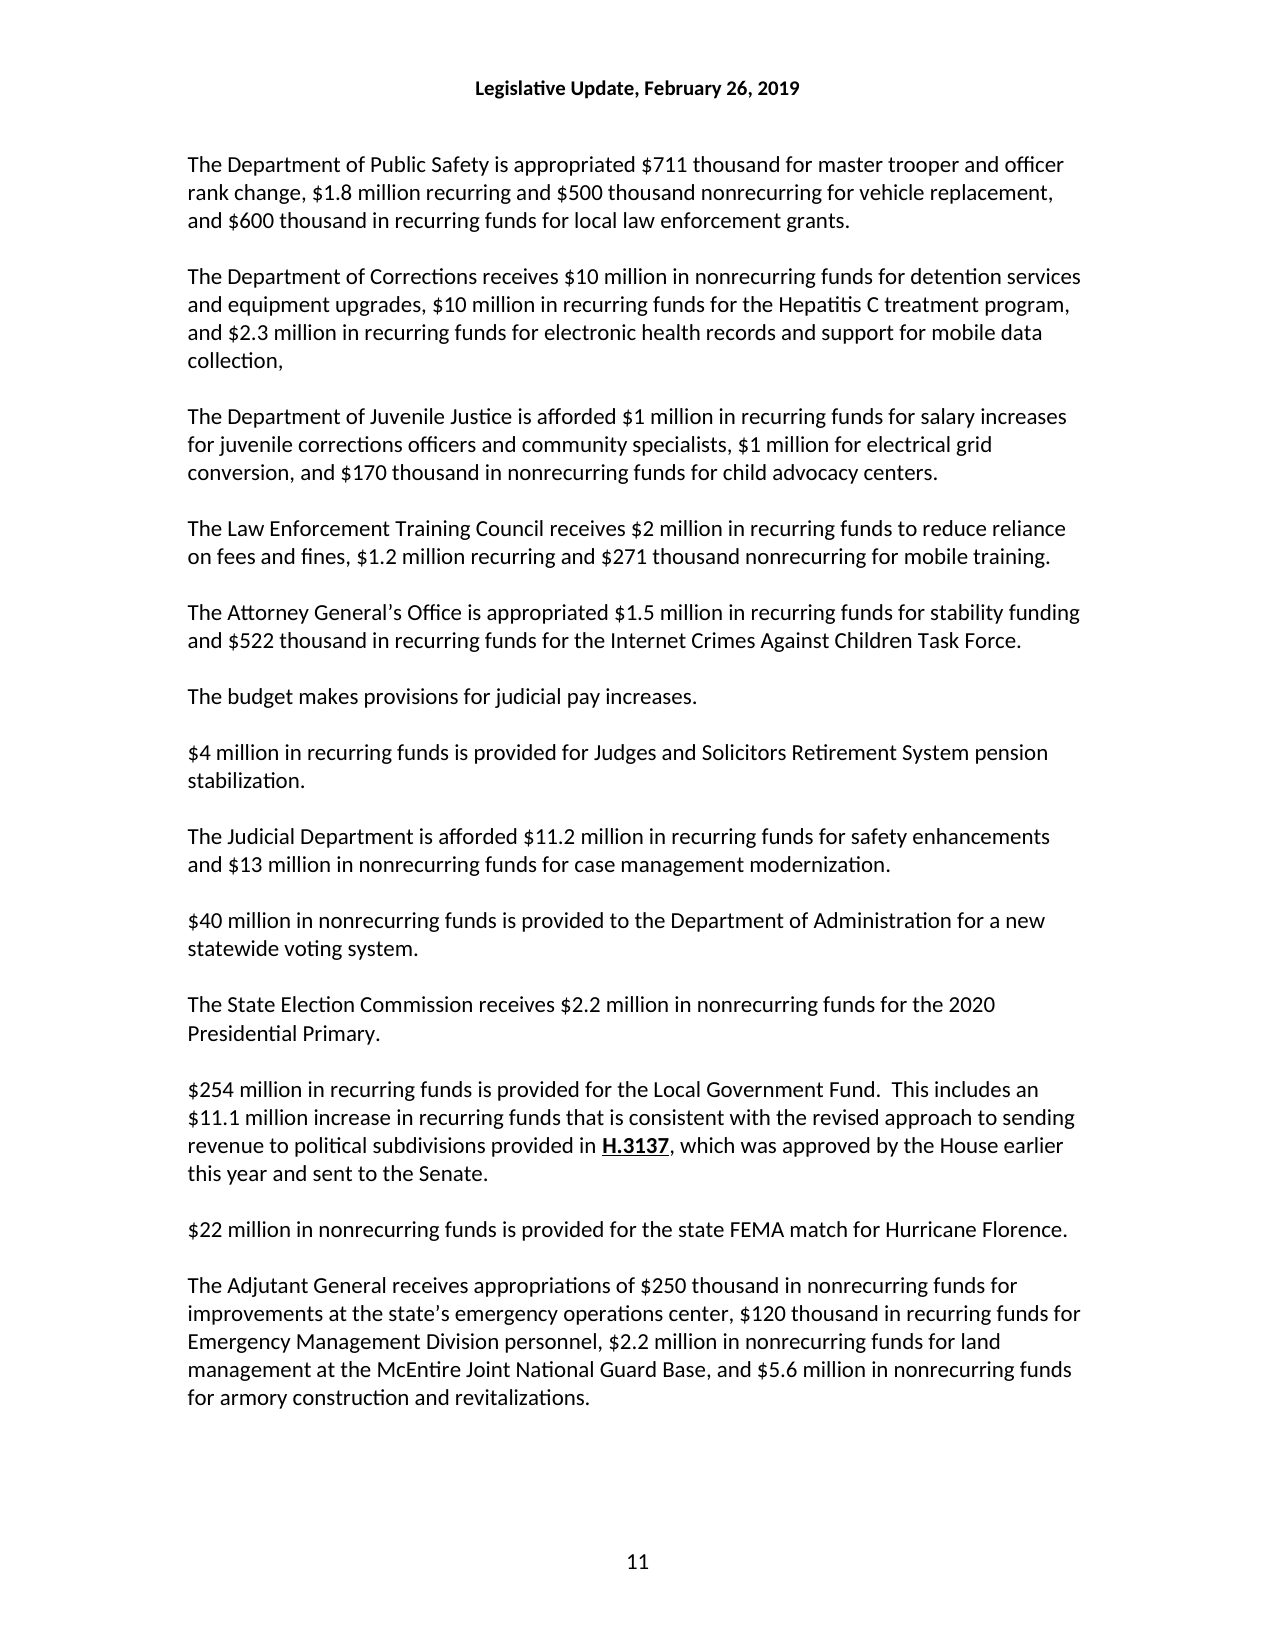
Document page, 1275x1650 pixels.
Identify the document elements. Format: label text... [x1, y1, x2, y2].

text The Attorney General’s Office is appropriated $1.5 million in recurring funds for stability funding and $522 thousand in recurring funds for the Internet Crimes Against Children Task Force. [187, 598, 1087, 654]
text The Department of Corrections receives $10 million in nonrecurring funds for detention services and equipment upgrades, $10 million in recurring funds for the Hepatitis C treatment program, and $2.3 million in recurring funds for electronic health records and support for mobile data collection, [187, 262, 1087, 374]
text $40 million in nonrecurring funds is provided to the Department of Administration for a new statewide voting system. [187, 907, 1087, 963]
text The Law Enforcement Training Council receives $2 million in recurring funds to reduce reliance on fees and fines, $1.2 million recurring and $271 thousand nonrecurring for mobile training. [187, 514, 1087, 570]
text The State Election Commission receives $2.2 million in nonrecurring funds for the 2020 Presidential Primary. [187, 991, 1087, 1047]
text The Judicial Department is afforded $11.2 million in recurring funds for safety enhancements and $13 million in nonrecurring funds for case management modernization. [187, 822, 1087, 878]
text $22 million in nonrecurring funds is provided for the state FEMA match for Hurricane Florence. [187, 1215, 1087, 1243]
text $254 million in recurring funds is provided for the Local Government Fund. This includes an $11.1 million increase in recurring funds that is consistent with the revised approach to sending revenue to political subdivisions provided in H.3137, which was approved by the House earlier this year and sent to the Senate. [187, 1075, 1087, 1187]
text The Department of Juvenile Justice is afforded $1 million in recurring funds for salary increases for juvenile corrections officers and community specialists, $1 million for electrical grid conversion, and $170 thousand in nonrecurring funds for child advocacy centers. [187, 402, 1087, 486]
text The budget makes provisions for judicial pay increases. [187, 682, 1087, 710]
text The Department of Public Safety is appropriated $711 thousand for master trooper and officer rank change, $1.8 million recurring and $500 thousand nonrecurring for vehicle replacement, and $600 thousand in recurring funds for local law enforcement grants. [187, 150, 1087, 234]
text The Adjutant General receives appropriations of $250 thousand in nonrecurring funds for improvements at the state’s emergency operations center, $120 thousand in recurring funds for Emergency Management Division personnel, $2.2 million in nonrecurring funds for land management at the McEntire Joint National Guard Base, and $5.6 million in nonrecurring funds for armory construction and revitalizations. [187, 1271, 1087, 1411]
text $4 million in recurring funds is provided for Judges and Solicitors Retirement System pension stabilization. [187, 738, 1087, 794]
